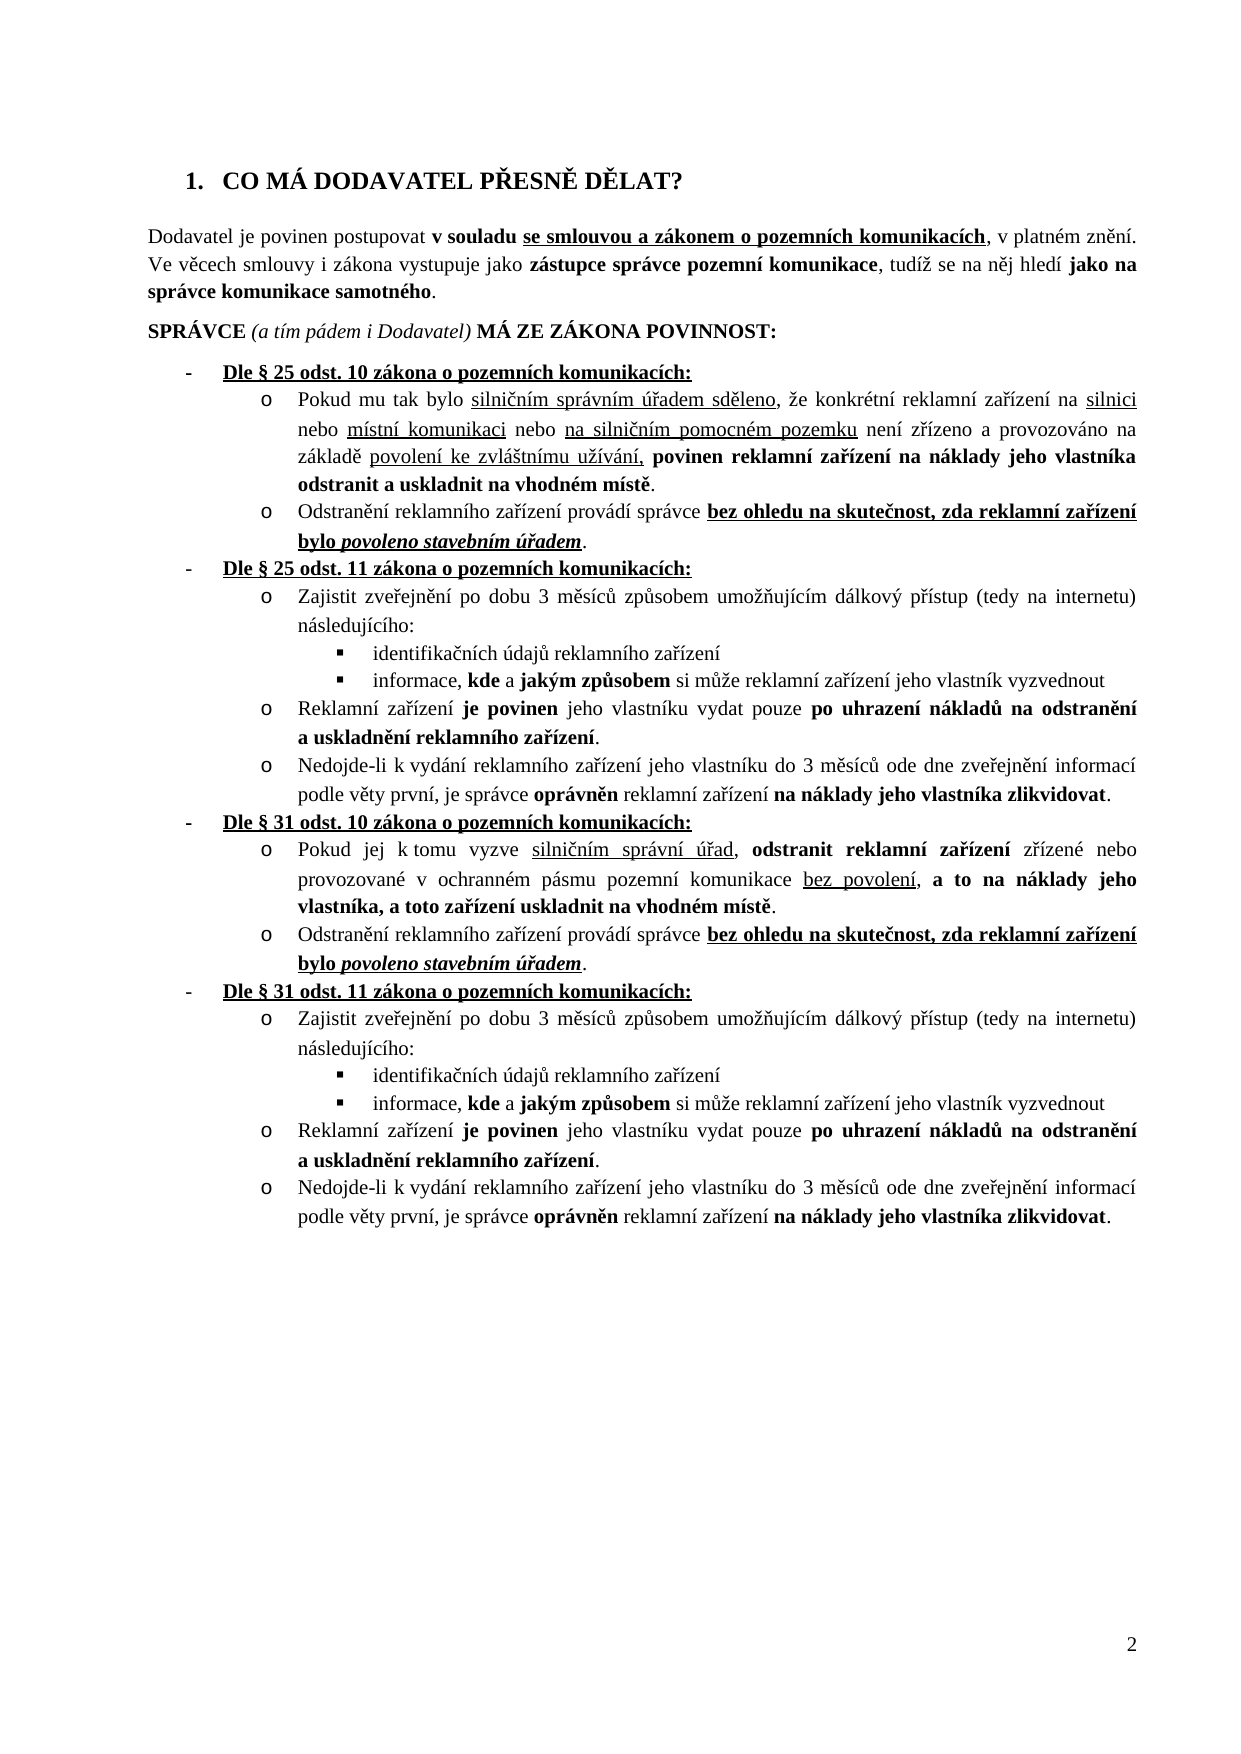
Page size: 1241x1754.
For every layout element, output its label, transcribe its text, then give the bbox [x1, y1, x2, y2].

list Pokud mu tak bylo silničním správním úřadem sděleno, že konkrétní reklamní zařízení na silnici nebo místní komunikaci nebo na silničním pomocném pozemku není zřízeno a provozováno na základě povolení ke zvláštnímu užívání, povinen reklamní zařízení na náklady jeho vlastníka odstranit a uskladnit na vhodném místě. [260, 387, 1137, 496]
list Reklamní zařízení je povinen jeho vlastníku vydat pouze po uhrazení nákladů na odstranění a uskladnění reklamního zařízení. [260, 696, 1137, 749]
list Odstranění reklamního zařízení provádí správce bez ohledu na skutečnost, zda reklamní zařízení bylo povoleno stavebním úřadem. [260, 499, 1137, 553]
list Dle § 25 odst. 10 zákona o pozemních komunikacích: [185, 359, 1137, 384]
list Zajistit zveřejnění po dobu 3 měsíců způsobem umožňujícím dálkový přístup (tedy na internetu) následujícího: [260, 1006, 1137, 1059]
list Reklamní zařízení je povinen jeho vlastníku vydat pouze po uhrazení nákladů na odstranění a uskladnění reklamního zařízení. [260, 1118, 1137, 1172]
list Pokud jej k tomu vyzve silničním správní úřad, odstranit reklamní zařízení zřízené nebo provozované v ochranném pásmu pozemní komunikace bez povolení, a to na náklady jeho vlastníka, a toto zařízení uskladnit na vhodném místě. [260, 837, 1137, 918]
list Nedojde-li k vydání reklamního zařízení jeho vlastníku do 3 měsíců ode dne zveřejnění informací podle věty první, je správce oprávněn reklamní zařízení na náklady jeho vlastníka zlikvidovat. [260, 1175, 1137, 1228]
list Dle § 31 odst. 11 zákona o pozemních komunikacích: [185, 978, 1137, 1003]
list Nedojde-li k vydání reklamního zařízení jeho vlastníku do 3 měsíců ode dne zveřejnění informací podle věty první, je správce oprávněn reklamní zařízení na náklady jeho vlastníka zlikvidovat. [260, 753, 1137, 806]
list informace, kde a jakým způsobem si může reklamní zařízení jeho vlastník vyzvednout [335, 1091, 1137, 1115]
list Dle § 25 odst. 11 zákona o pozemních komunikacích: [185, 556, 1137, 580]
list informace, kde a jakým způsobem si může reklamní zařízení jeho vlastník vyzvednout [335, 668, 1137, 692]
list identifikačních údajů reklamního zařízení [335, 641, 1137, 665]
list Dle § 31 odst. 10 zákona o pozemních komunikacích: [185, 809, 1137, 834]
list Odstranění reklamního zařízení provádí správce bez ohledu na skutečnost, zda reklamní zařízení bylo povoleno stavebním úřadem. [260, 922, 1137, 975]
text Správce (a tím pádem i Dodavatel) má ze zákona povinnost: [148, 319, 1137, 343]
text Dodavatel je povinen postupovat v souladu se smlouvou a zákonem o pozemních komunikacích, v platném znění. Ve věcech smlouvy i zákona vystupuje jako zástupce správce pozemní komunikace, tudíž se na něj hledí jako na správce komunikace samotného. [148, 224, 1137, 303]
list identifikačních údajů reklamního zařízení [335, 1063, 1137, 1087]
list Zajistit zveřejnění po dobu 3 měsíců způsobem umožňujícím dálkový přístup (tedy na internetu) následujícího: [260, 584, 1137, 637]
subtitle Co má Dodavatel přesně dělat? [185, 166, 1137, 195]
